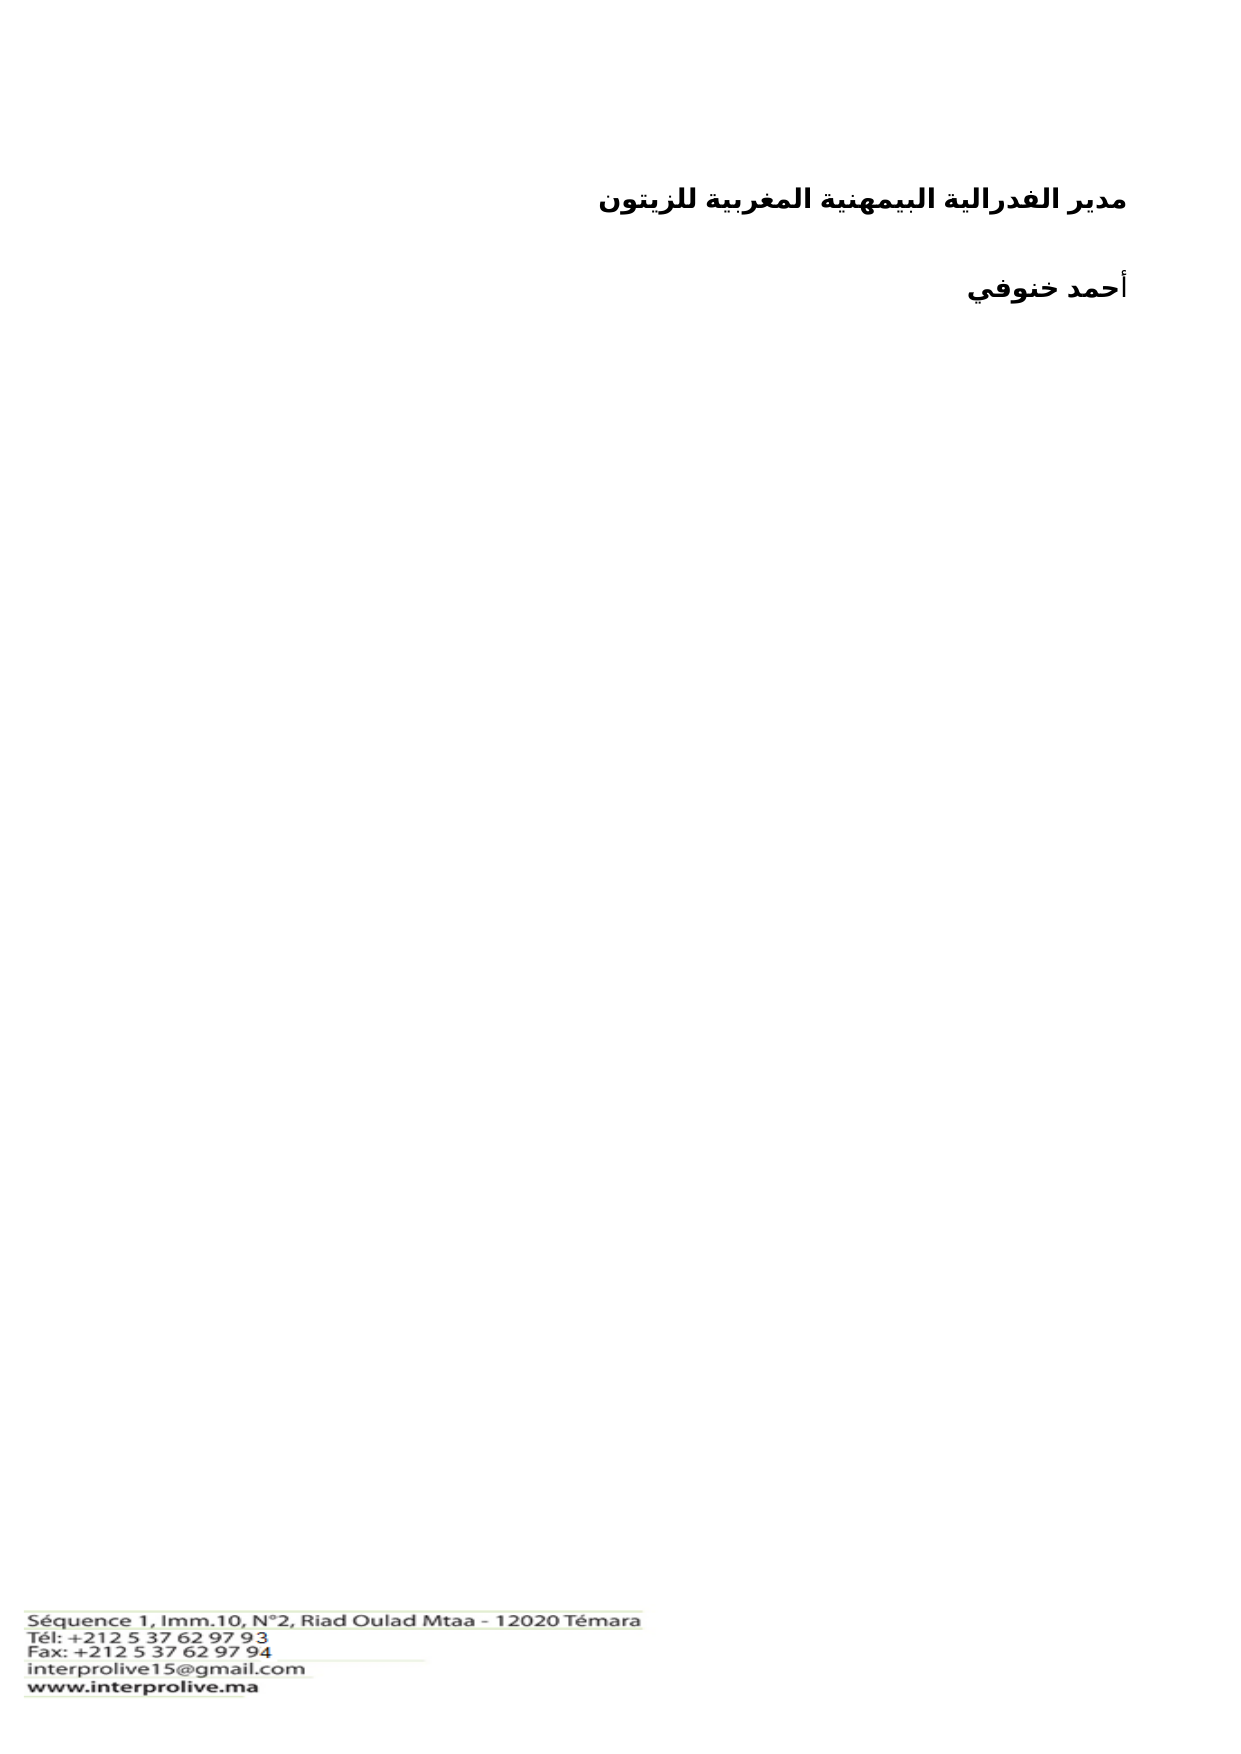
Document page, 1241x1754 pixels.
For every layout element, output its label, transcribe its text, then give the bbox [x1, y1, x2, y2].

text مدير الفدرالية البيمهنية المغربية للزيتون [112, 150, 1128, 214]
picture [23, 1603, 661, 1701]
text أحمد خنوفي [112, 239, 1128, 303]
